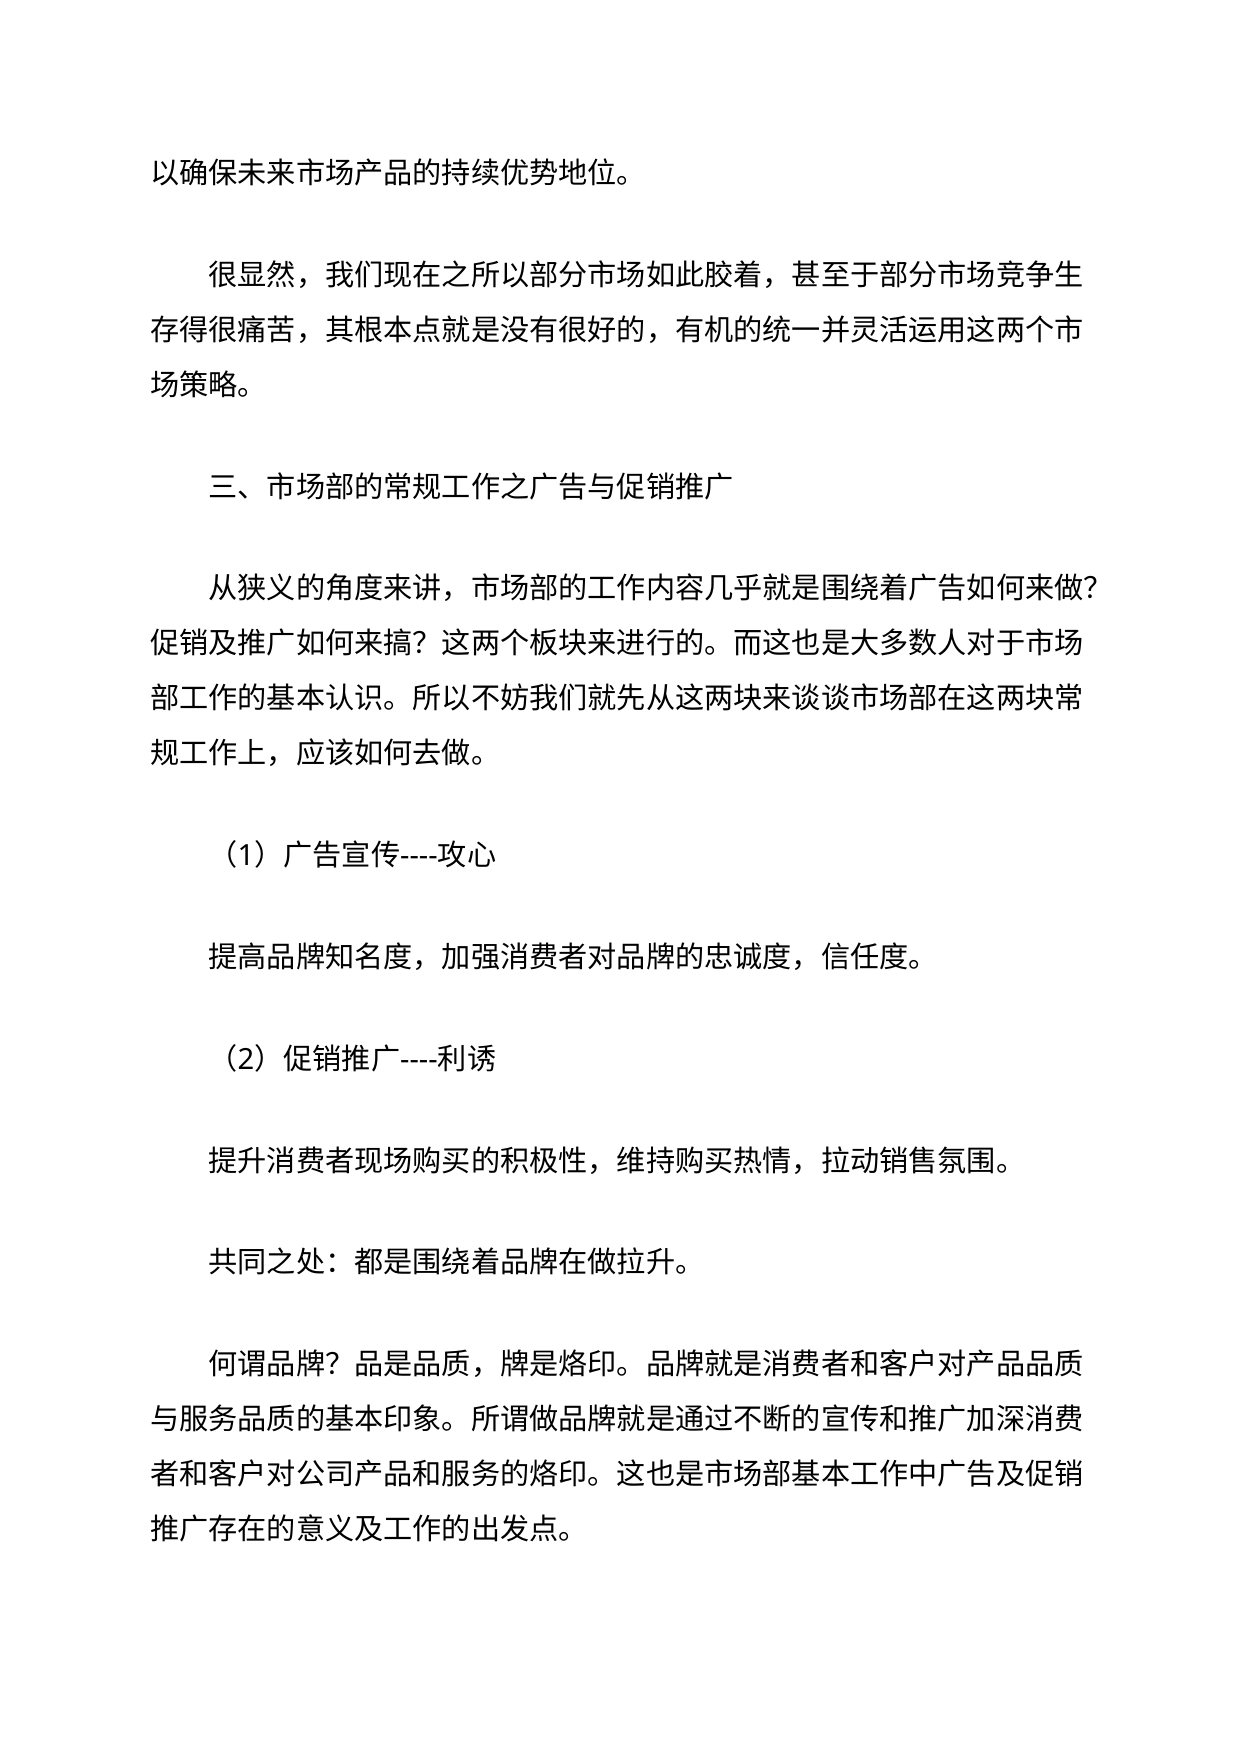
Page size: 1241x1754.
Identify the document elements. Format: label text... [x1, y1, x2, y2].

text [150, 150, 1090, 192]
text 共同之处：都是围绕着品牌在做拉升。 [150, 1239, 1090, 1281]
text 提高品牌知名度，加强消费者对品牌的忠诚度，信任度。 [150, 933, 1090, 976]
text 何谓品牌？品是品质，牌是烙印。品牌就是消费者和客户对产品品质与服务品质的基本印象。所谓做品牌就是通过不断的宣传和推广加深消费者和客户对公司产品和服务的烙印。这也是市场部基本工作中广告及促销推广存在的意义及工作的出发点。 [150, 1341, 1090, 1548]
text 提升消费者现场购买的积极性，维持购买热情，拉动销售氛围。 [150, 1137, 1090, 1179]
text 三、市场部的常规工作之广告与促销推广 [150, 463, 1090, 506]
text 从狭义的角度来讲，市场部的工作内容几乎就是围绕着广告如何来做？促销及推广如何来搞？这两个板块来进行的。而这也是大多数人对于市场部工作的基本认识。所以不妨我们就先从这两块来谈谈市场部在这两块常规工作上，应该如何去做。 [150, 565, 1090, 772]
text （2）促销推广----利诱 [150, 1035, 1090, 1078]
text （1）广告宣传----攻心 [150, 832, 1090, 874]
text 很显然，我们现在之所以部分市场如此胶着，甚至于部分市场竞争生存得很痛苦，其根本点就是没有很好的，有机的统一并灵活运用这两个市场策略。 [150, 252, 1090, 404]
